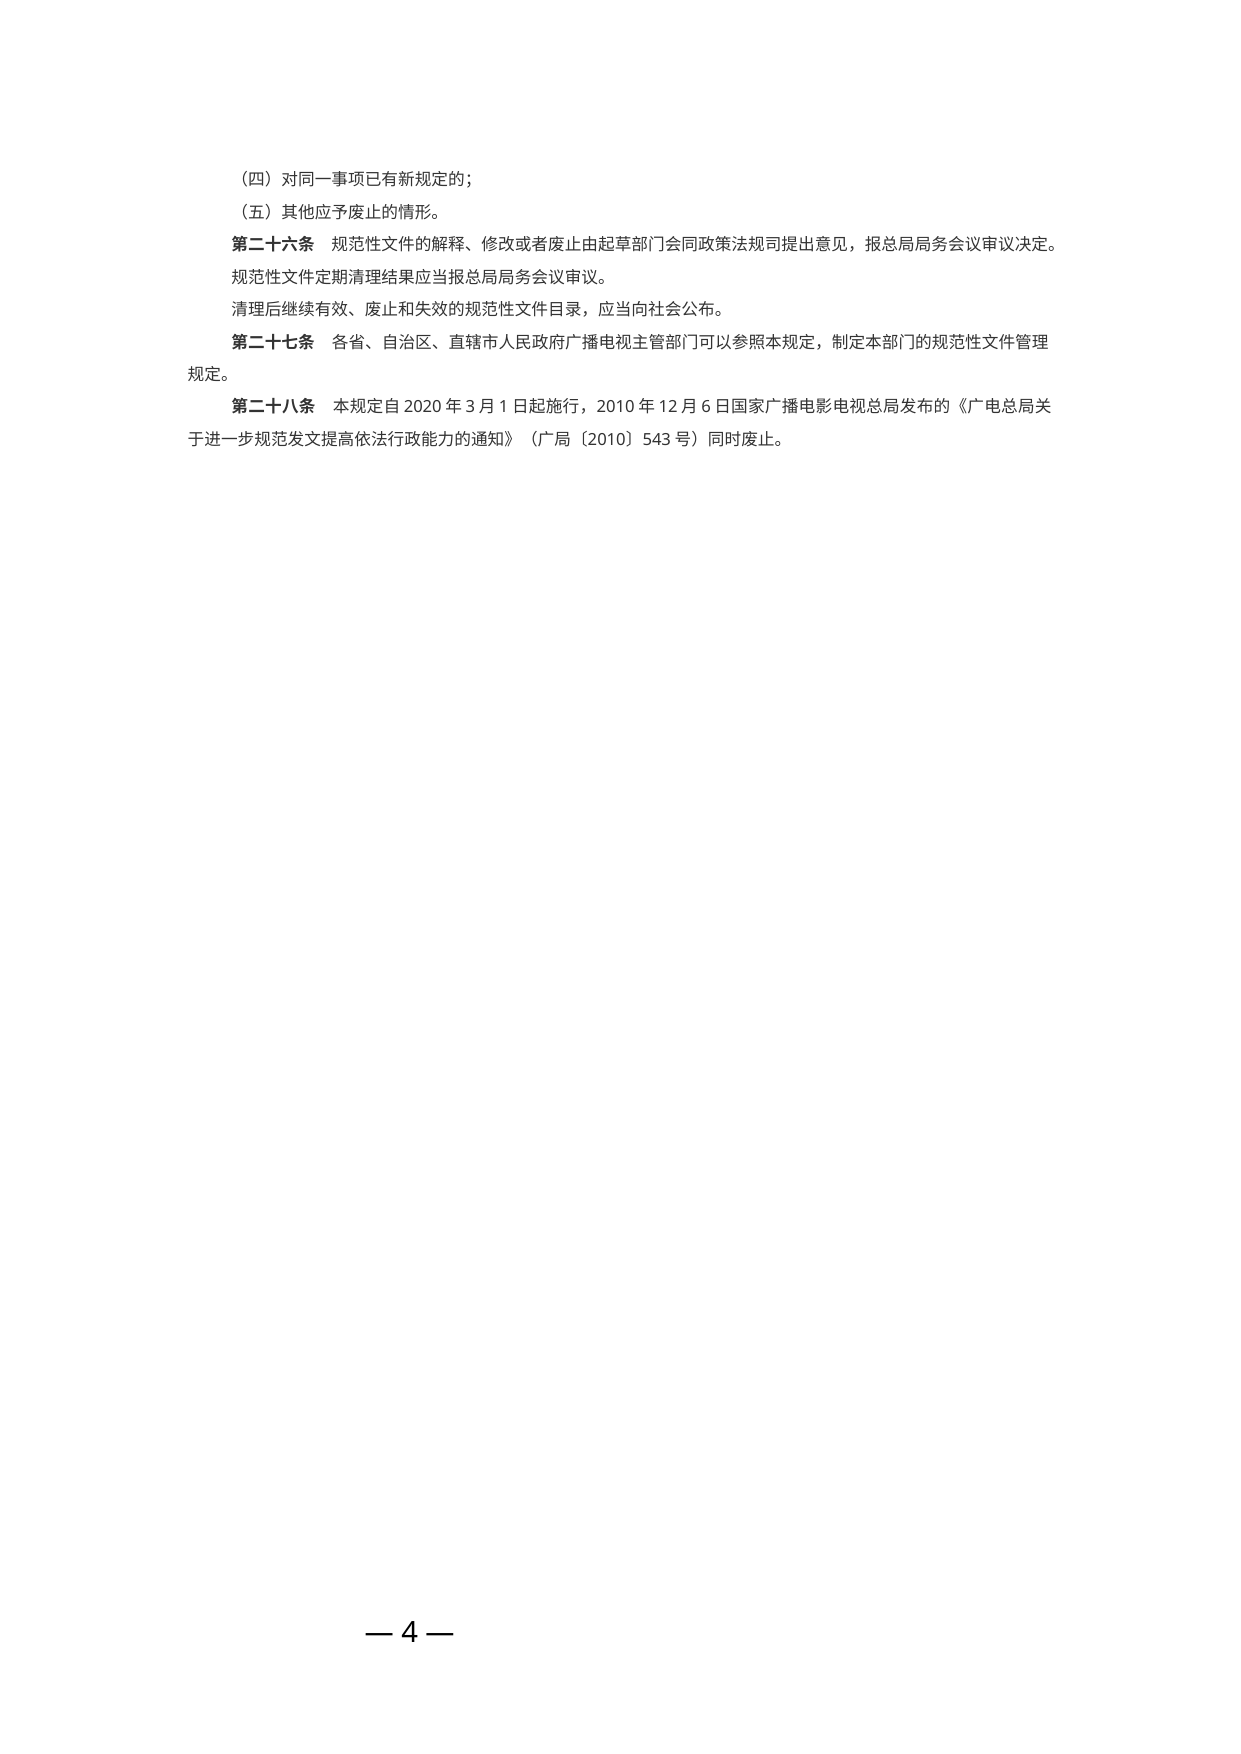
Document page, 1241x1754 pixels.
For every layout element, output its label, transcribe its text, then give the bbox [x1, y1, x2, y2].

text （四）对同一事项已有新规定的； [187, 162, 1053, 194]
text 第二十六条 规范性文件的解释、修改或者废止由起草部门会同政策法规司提出意见，报总局局务会议审议决定。 [187, 227, 1053, 259]
text 清理后继续有效、废止和失效的规范性文件目录，应当向社会公布。 [187, 292, 1053, 324]
text 规范性文件定期清理结果应当报总局局务会议审议。 [187, 259, 1053, 292]
text （五）其他应予废止的情形。 [187, 194, 1053, 227]
text 第二十八条 本规定自2020年3月1日起施行，2010年12月6日国家广播电影电视总局发布的《广电总局关于进一步规范发文提高依法行政能力的通知》（广局〔2010〕543号）同时废止。 [187, 389, 1053, 454]
text 第二十七条 各省、自治区、直辖市人民政府广播电视主管部门可以参照本规定，制定本部门的规范性文件管理规定。 [187, 324, 1053, 389]
